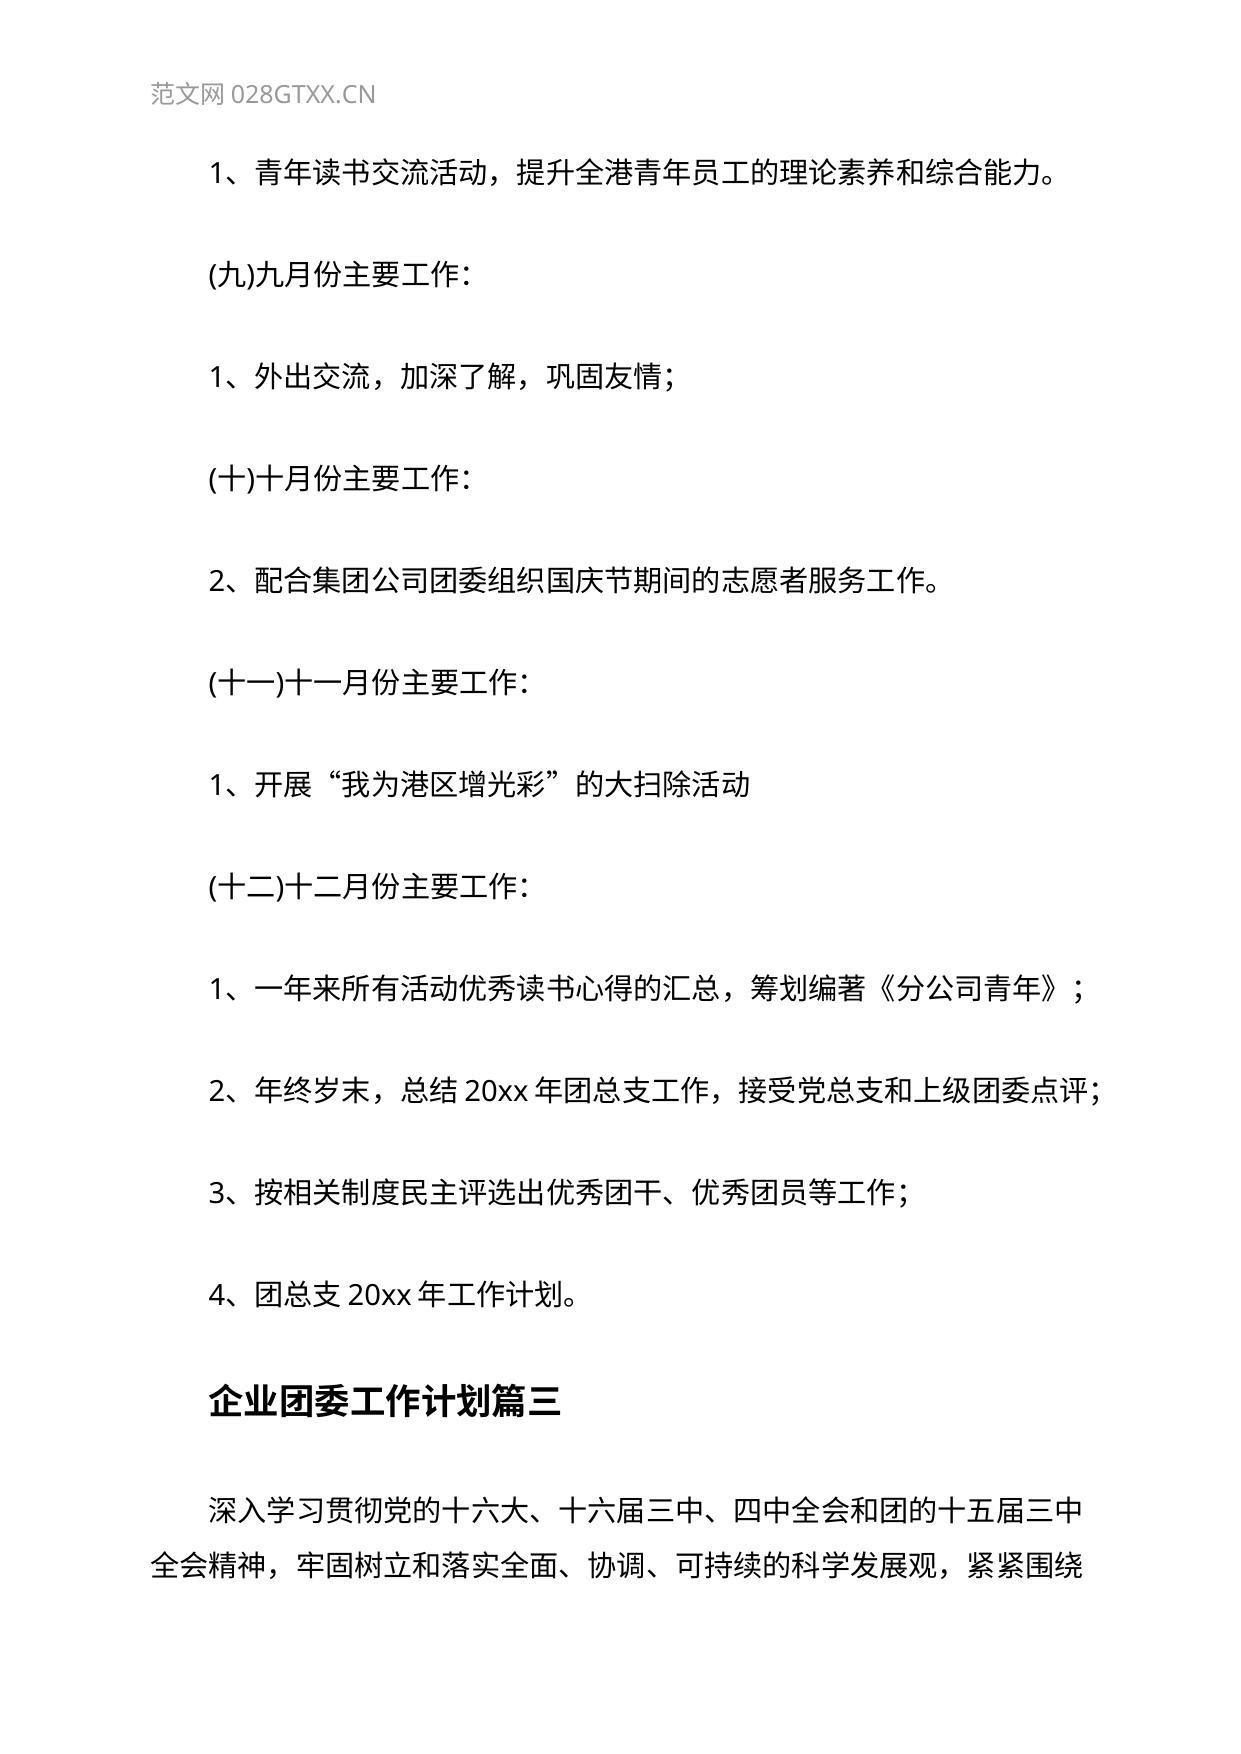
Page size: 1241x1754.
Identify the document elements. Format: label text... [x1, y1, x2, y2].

text 1、青年读书交流活动，提升全港青年员工的理论素养和综合能力。 [150, 150, 1090, 192]
text 1、一年来所有活动优秀读书心得的汇总，筹划编著《分公司青年》； [150, 966, 1090, 1008]
text 1、开展“我为港区增光彩”的大扫除活动 [150, 762, 1090, 804]
text (十)十月份主要工作： [150, 456, 1090, 498]
text 2、配合集团公司团委组织国庆节期间的志愿者服务工作。 [150, 558, 1090, 600]
text 4、团总支20xx年工作计划。 [150, 1272, 1090, 1314]
text 3、按相关制度民主评选出优秀团干、优秀团员等工作； [150, 1170, 1090, 1212]
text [150, 1487, 1090, 1584]
text (十二)十二月份主要工作： [150, 864, 1090, 906]
text 企业团委工作计划篇三 [150, 1374, 1090, 1425]
text 1、外出交流，加深了解，巩固友情； [150, 354, 1090, 396]
text (十一)十一月份主要工作： [150, 660, 1090, 702]
text 2、年终岁末，总结20xx年团总支工作，接受党总支和上级团委点评； [150, 1068, 1090, 1110]
text (九)九月份主要工作： [150, 252, 1090, 294]
